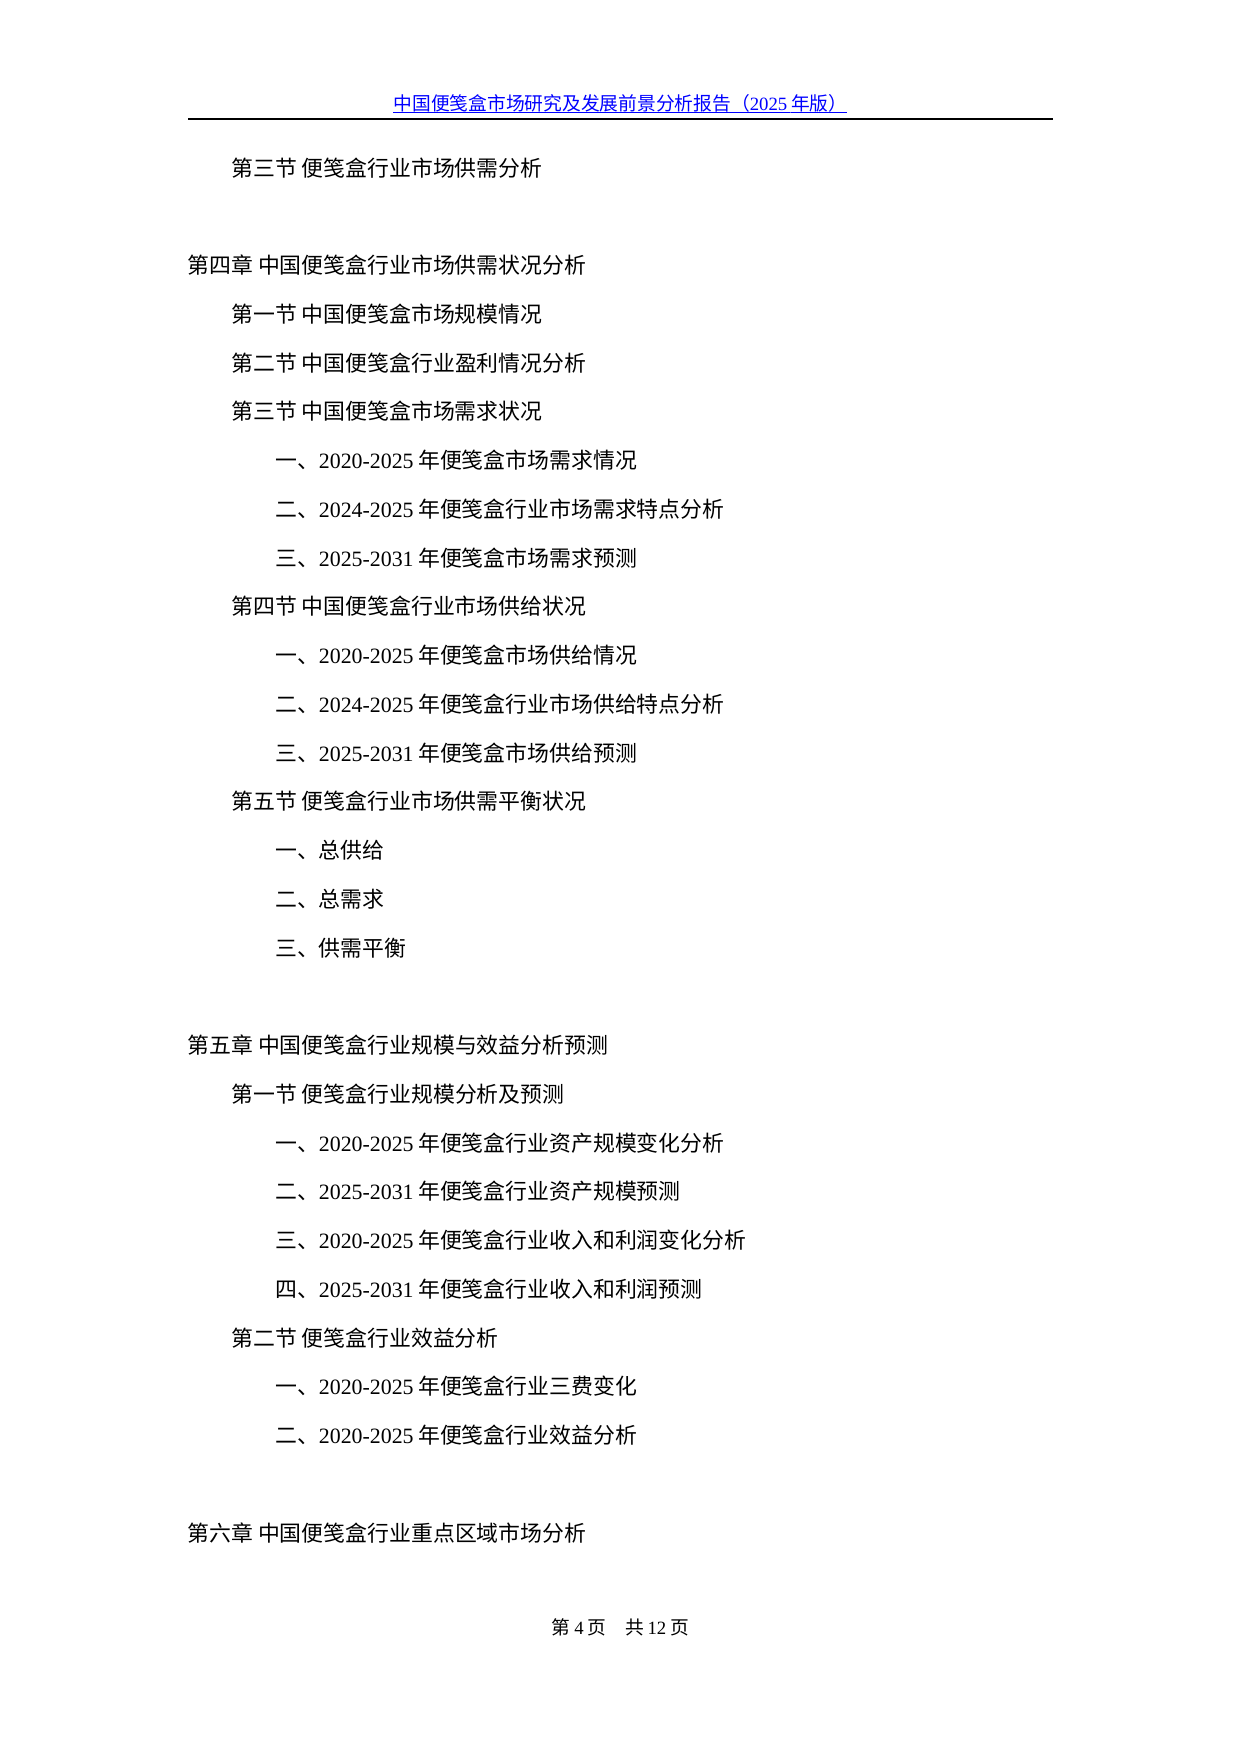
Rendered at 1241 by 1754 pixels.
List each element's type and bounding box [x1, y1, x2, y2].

text [187, 150, 1053, 1548]
